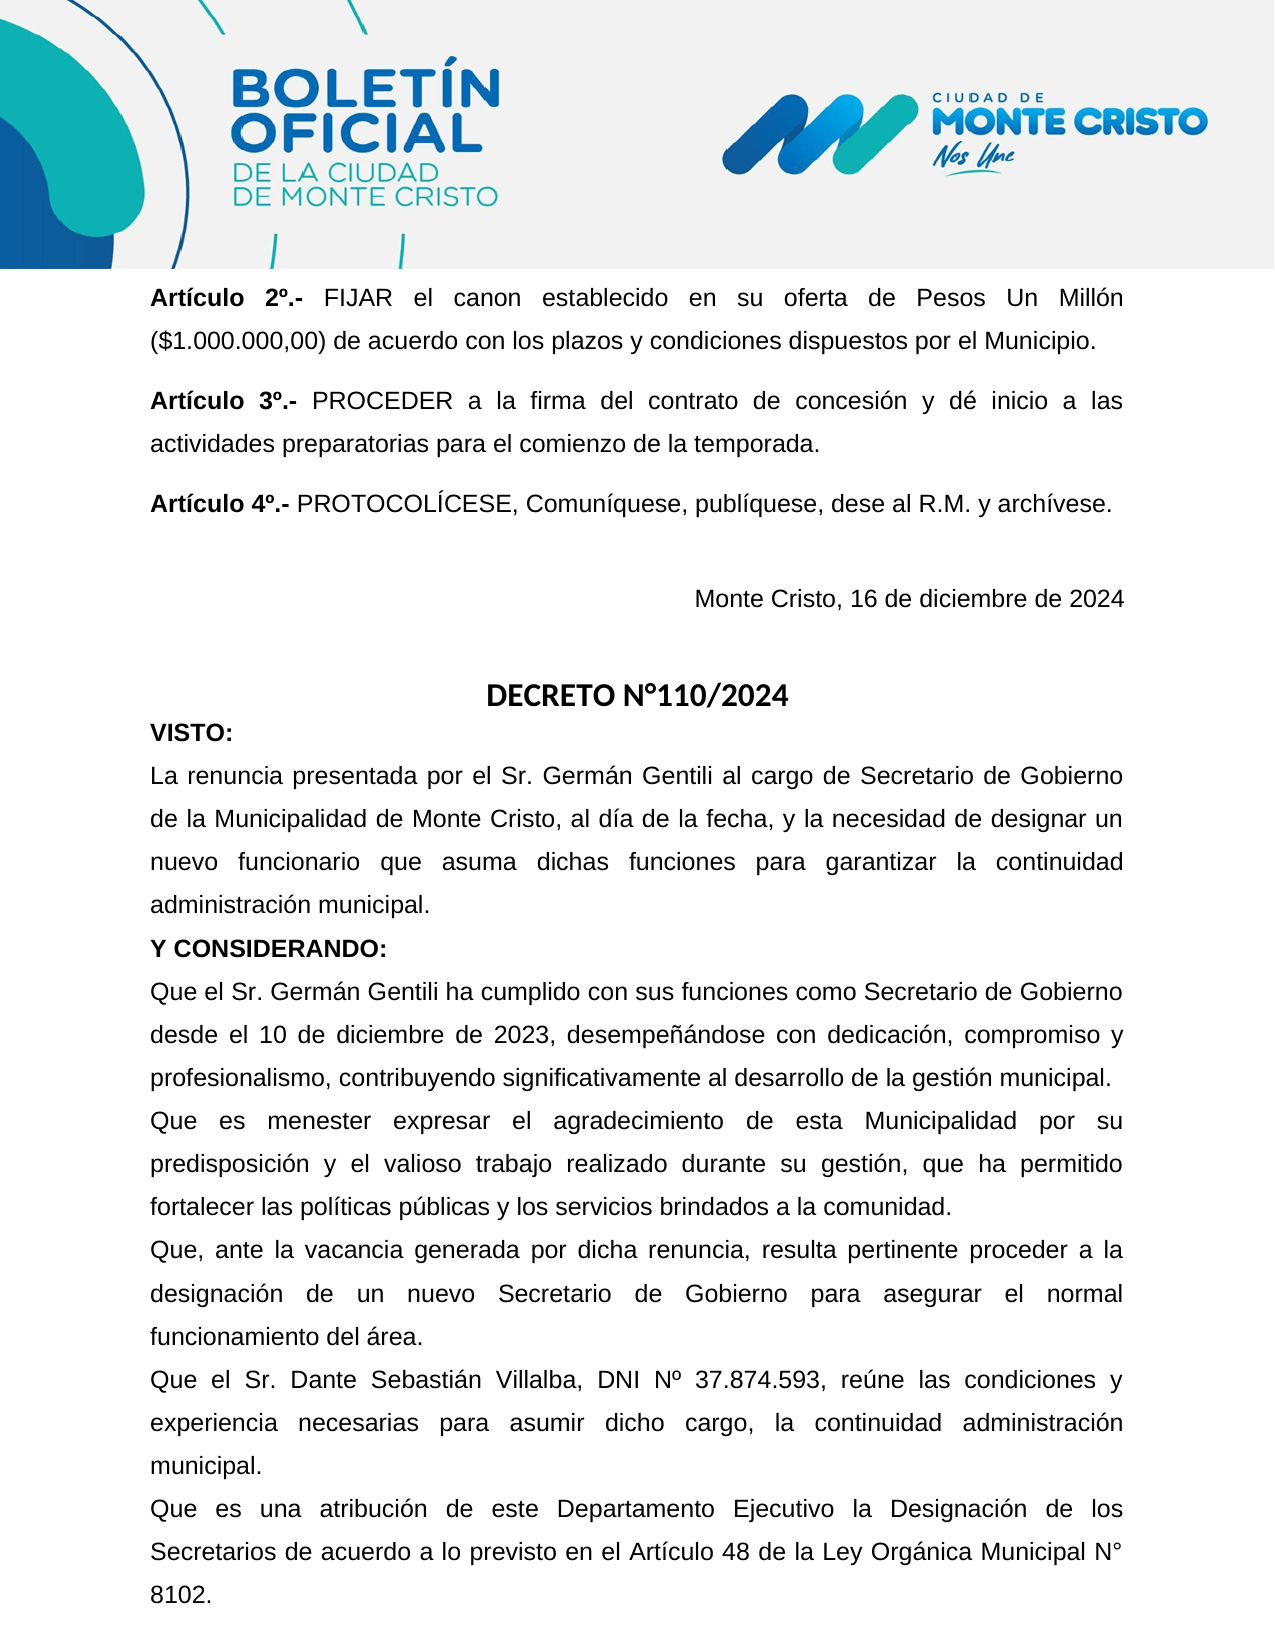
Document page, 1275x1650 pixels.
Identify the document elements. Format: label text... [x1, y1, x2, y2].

subtitle DECRETO N°110/2024 [150, 674, 1125, 715]
text La renuncia presentada por el Sr. Germán Gentili al cargo de Secretario de Gobierno de la Municipalidad de Monte Cristo, al día de la fecha, y la necesidad de designar un nuevo funcionario que asuma dichas funciones para garantizar la continuidad administración municipal. [150, 761, 1125, 919]
text Que, ante la vacancia generada por dicha renuncia, resulta pertinente proceder a la designación de un nuevo Secretario de Gobierno para asegurar el normal funcionamiento del área. [150, 1236, 1125, 1351]
text Y CONSIDERANDO: [150, 934, 1125, 962]
text Artículo 2º.- FIJAR el canon establecido en su oferta de Pesos Un Millón ($1.000.000,00) de acuerdo con los plazos y condiciones dispuestos por el Municipio. [150, 196, 1125, 355]
text Monte Cristo, 16 de diciembre de 2024 [150, 584, 1125, 612]
text Que es una atribución de este Departamento Ejecutivo la Designación de los Secretarios de acuerdo a lo previsto en el Artículo 48 de la Ley Orgánica Municipal N° 8102. [150, 1494, 1125, 1609]
text Que el Sr. Germán Gentili ha cumplido con sus funciones como Secretario de Gobierno desde el 10 de diciembre de 2023, desempeñándose con dedicación, compromiso y profesionalismo, contribuyendo significativamente al desarrollo de la gestión municipal. [150, 977, 1125, 1092]
text Que es menester expresar el agradecimiento de esta Municipalidad por su predisposición y el valioso trabajo realizado durante su gestión, que ha permitido fortalecer las políticas públicas y los servicios brindados a la comunidad. [150, 1106, 1125, 1221]
text Que el Sr. Dante Sebastián Villalba, DNI Nº 37.874.593, reúne las condiciones y experiencia necesarias para asumir dicho cargo, la continuidad administración municipal. [150, 1365, 1125, 1480]
text Artículo 4º.- PROTOCOLÍCESE, Comuníquese, publíquese, dese al R.M. y archívese. [150, 489, 1125, 518]
picture [0, 0, 1274, 269]
text Artículo 3º.- PROCEDER a la firma del contrato de concesión y dé inicio a las actividades preparatorias para el comienzo de la temporada. [150, 386, 1125, 458]
text VISTO: [150, 718, 1125, 747]
